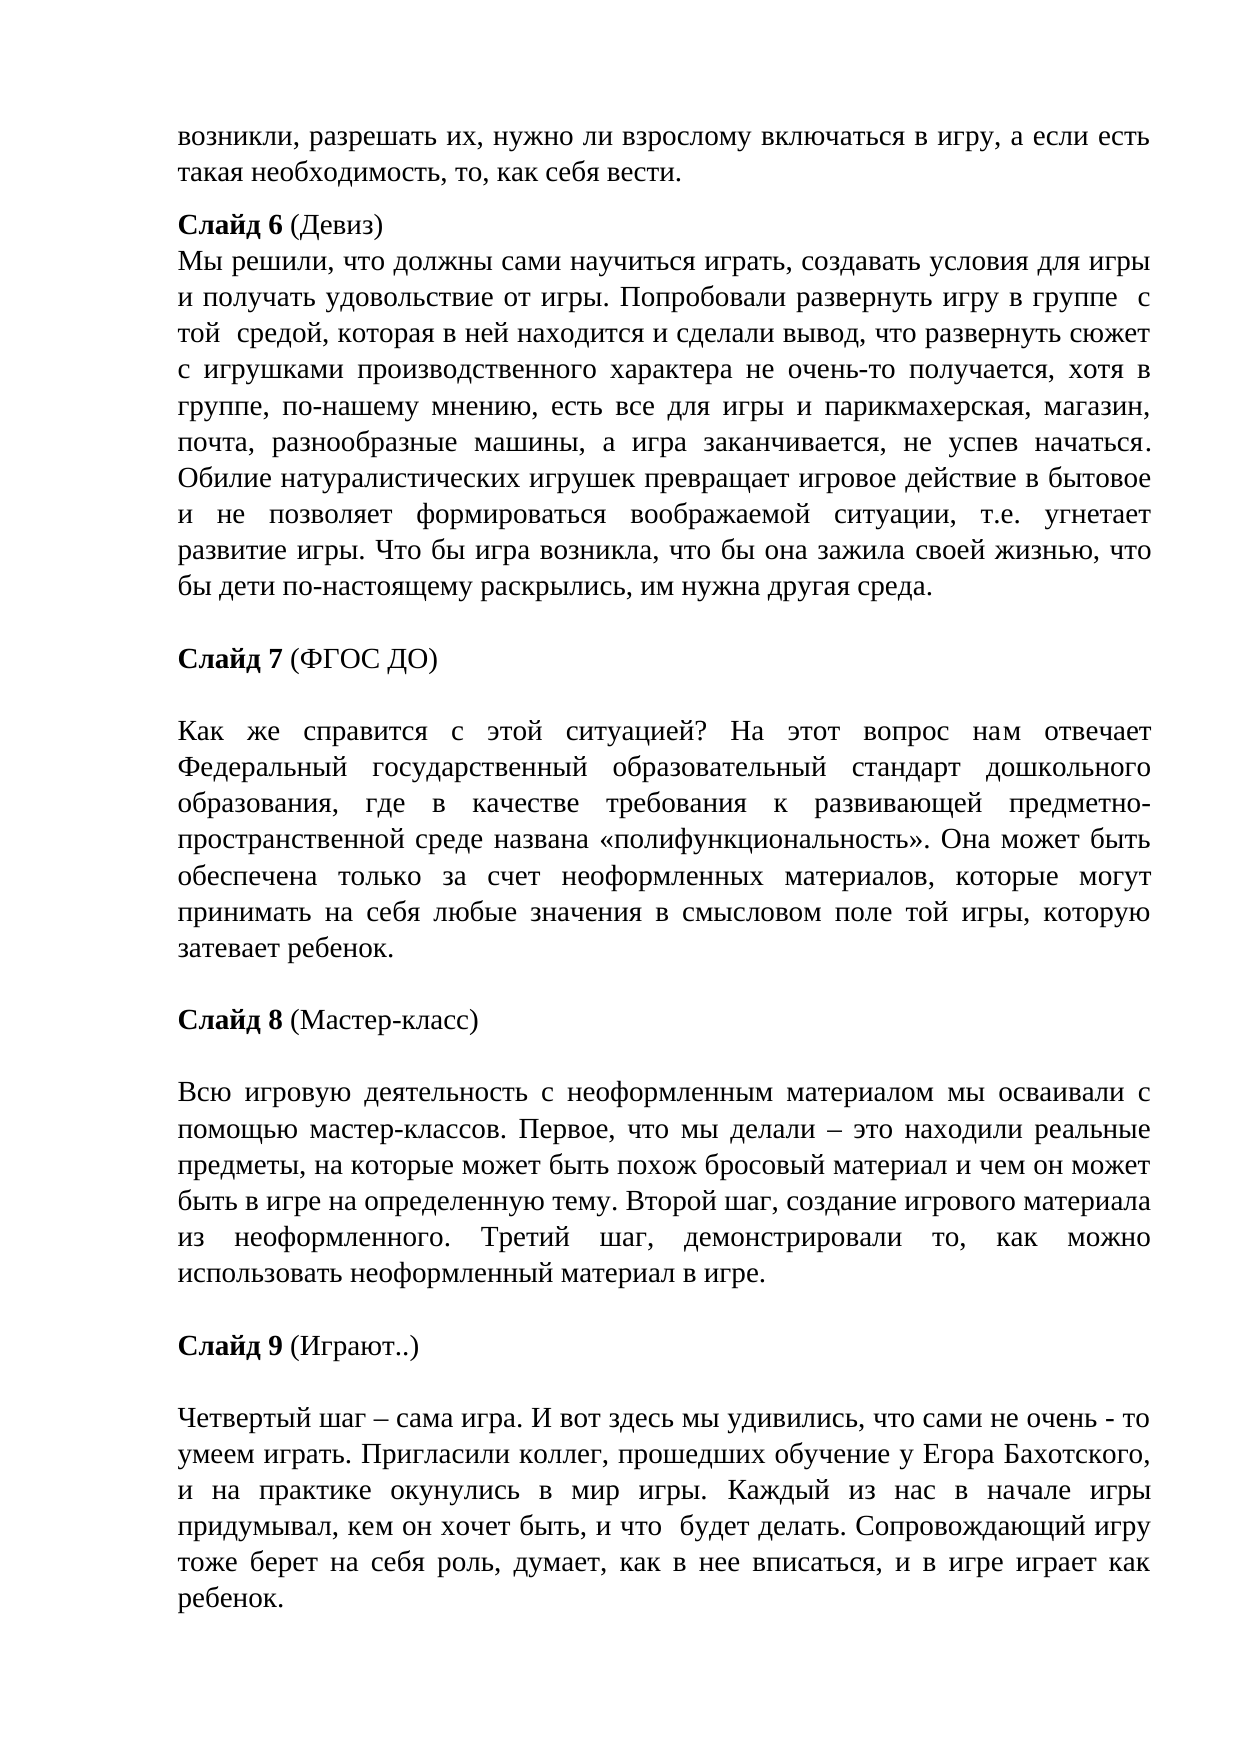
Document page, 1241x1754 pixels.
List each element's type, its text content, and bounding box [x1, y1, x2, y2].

text Как же справится с этой ситуацией? На этот вопрос нам отвечает Федеральный государственный образовательный стандарт дошкольного образования, где в качестве требования к развивающей предметно-пространственной среде названа «полифункциональность». Она может быть обеспечена только за счет неоформленных материалов, которые могут принимать на себя любые значения в смысловом поле той игры, которую затевает ребенок. [177, 713, 1152, 963]
text Всю игровую деятельность с неоформленным материалом мы осваивали с помощью мастер-классов. Первое, что мы делали – это находили реальные предметы, на которые может быть похож бросовый материал и чем он может быть в игре на определенную тему. Второй шаг, создание игрового материала из неоформленного. Третий шаг, демонстрировали то, как можно использовать неоформленный материал в игре. [177, 1074, 1152, 1289]
text Слайд 8 (Мастер-класс) [177, 1002, 1152, 1036]
text Четвертый шаг – сама игра. И вот здесь мы удивились, что сами не очень - то умеем играть. Пригласили коллег, прошедших обучение у Егора Бахотского, и на практике окунулись в мир игры. Каждый из нас в начале игры придумывал, кем он хочет быть, и что будет делать. Сопровождающий игру тоже берет на себя роль, думает, как в нее вписаться, и в игре играет как ребенок. [177, 1400, 1152, 1614]
text Мы решили, что должны сами научиться играть, создавать условия для игры и получать удовольствие от игры. Попробовали развернуть игру в группе с той средой, которая в ней находится и сделали вывод, что развернуть сюжет с игрушками производственного характера не очень-то получается, хотя в группе, по-нашему мнению, есть все для игры и парикмахерская, магазин, почта, разнообразные машины, а игра заканчивается, не успев начаться. Обилие натуралистических игрушек превращает игровое действие в бытовое и не позволяет формироваться воображаемой ситуации, т.е. угнетает развитие игры. Что бы игра возникла, что бы она зажила своей жизнью, что бы дети по-настоящему раскрылись, им нужна другая среда. [177, 243, 1152, 602]
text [177, 118, 1152, 188]
text Слайд 7 (ФГОС ДО) [177, 641, 1152, 674]
text Слайд 9 (Играют..) [177, 1328, 1152, 1361]
text Слайд 6 (Девиз) [177, 207, 1152, 241]
